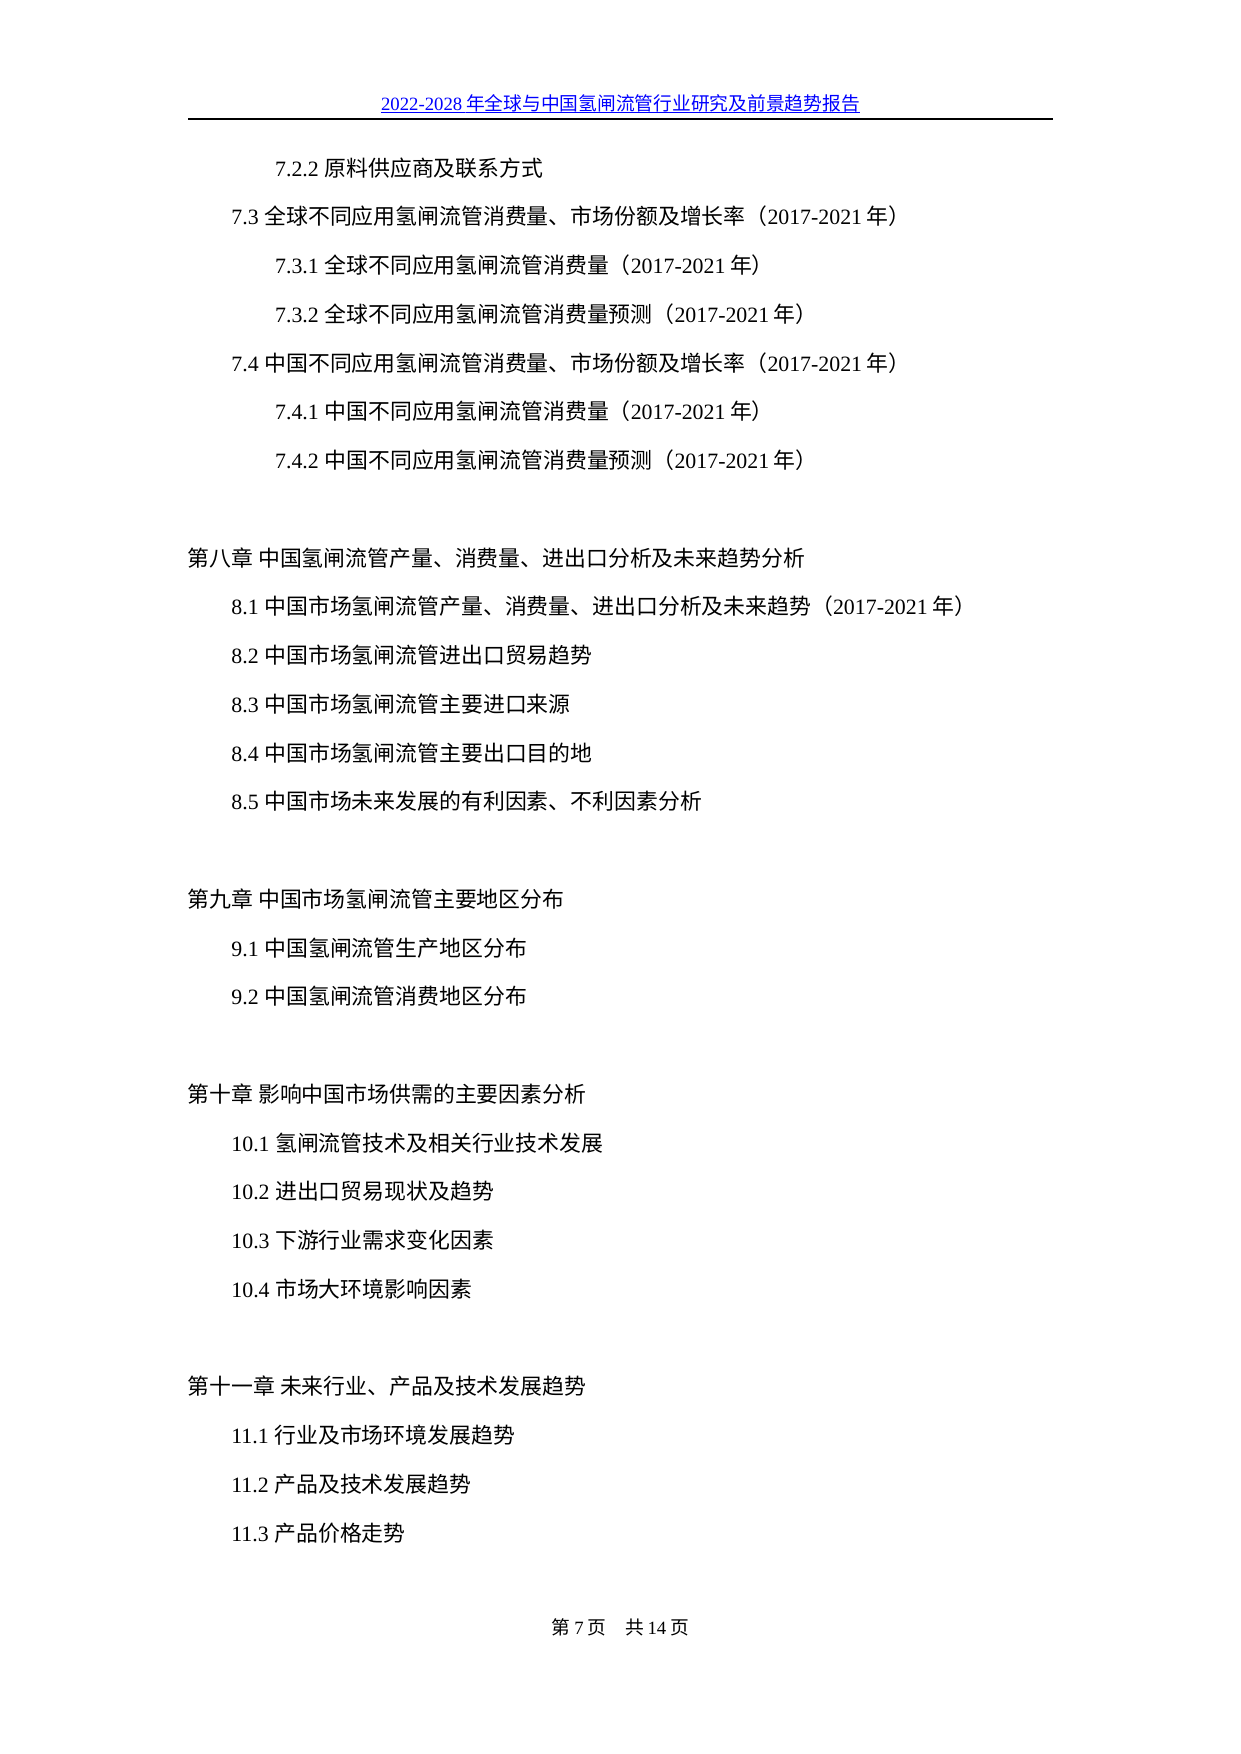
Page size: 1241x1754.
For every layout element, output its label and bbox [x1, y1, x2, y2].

text [187, 150, 1053, 1548]
